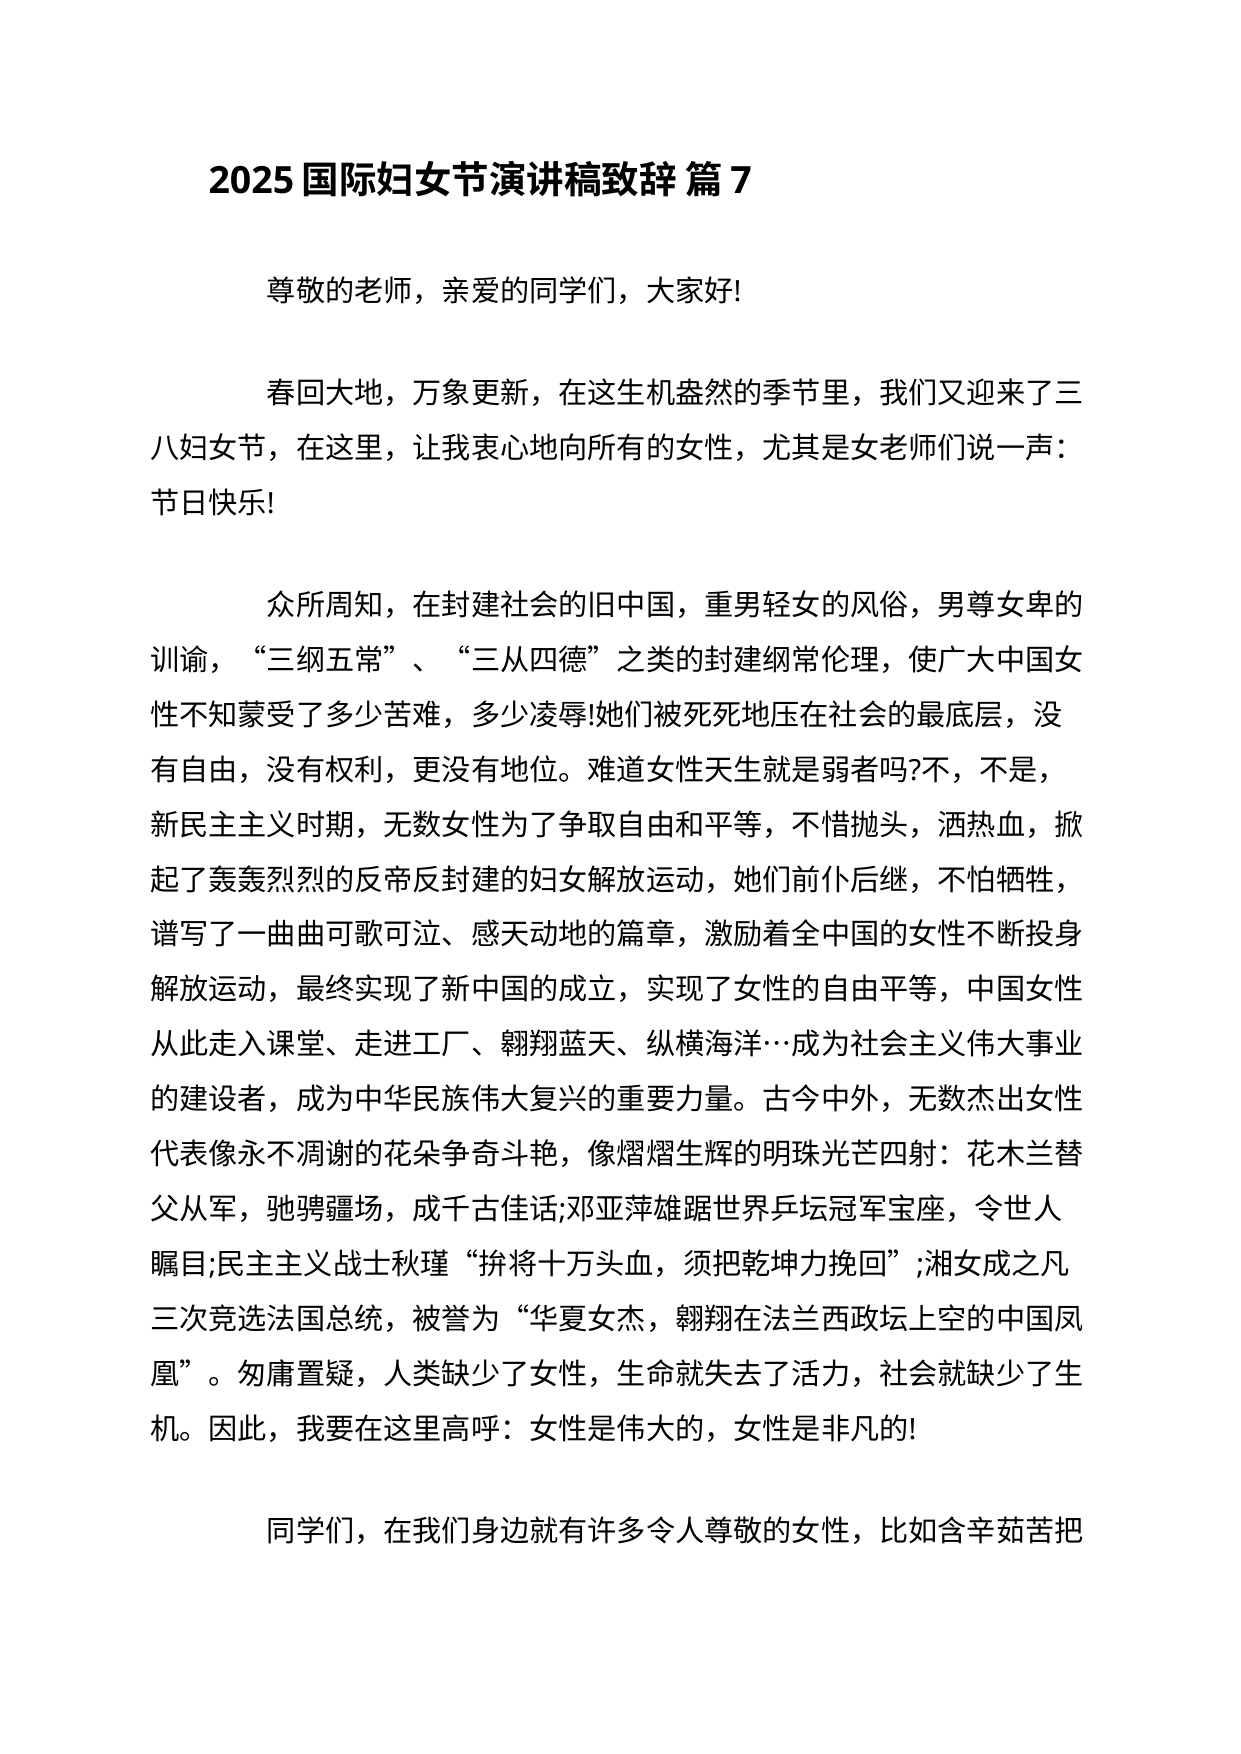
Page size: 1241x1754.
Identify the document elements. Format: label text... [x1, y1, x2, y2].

text 春回大地，万象更新，在这生机盎然的季节里，我们又迎来了三八妇女节，在这里，让我衷心地向所有的女性，尤其是女老师们说一声：节日快乐! [150, 369, 1090, 522]
text 众所周知，在封建社会的旧中国，重男轻女的风俗，男尊女卑的训谕，“三纲五常”、“三从四德”之类的封建纲常伦理，使广大中国女性不知蒙受了多少苦难，多少凌辱!她们被死死地压在社会的最底层，没有自由，没有权利，更没有地位。难道女性天生就是弱者吗?不，不是，新民主主义时期，无数女性为了争取自由和平等，不惜抛头­，洒热血，掀起了轰轰烈烈的反帝反封建的妇女解放运动，她们前仆后继，不怕牺牲，谱写了一曲曲可歌可泣、感天动地的篇章，激励着全中国的女性不断投身解放运动，最终实现了新中国的成立，实现了女性的自由平等，中国女性从此走入课堂、走进工厂、翱翔蓝天、纵横海洋…成为社会主义伟大事业的建设者，成为中华民族伟大复兴的重要力量。古今中外，无数杰出女性代表像永不凋谢的花朵争奇斗艳，像熠熠生辉的明珠光芒四射：花木兰替父从军，驰骋疆场，成千古佳话;邓亚萍雄踞世界乒坛冠军宝座，令世人瞩目;民主主义战士秋瑾“拚将十万头­血，须把乾坤力挽回”;湘女成之凡三次竞选法国总统，被誉为“华夏女杰，翱翔在法兰西政坛上空的中国凤凰”。匆庸置疑，人类缺少了女性，生命就失去了活力，社会就缺少了生机。因此，我要在这里高呼：女性是伟大的，女性是非凡的! [150, 581, 1090, 1448]
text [150, 1507, 1090, 1549]
text 尊敬的老师，亲爱的同学们，大家好! [150, 268, 1090, 310]
text 2025国际妇女节演讲稿致辞 篇7 [150, 150, 1090, 204]
